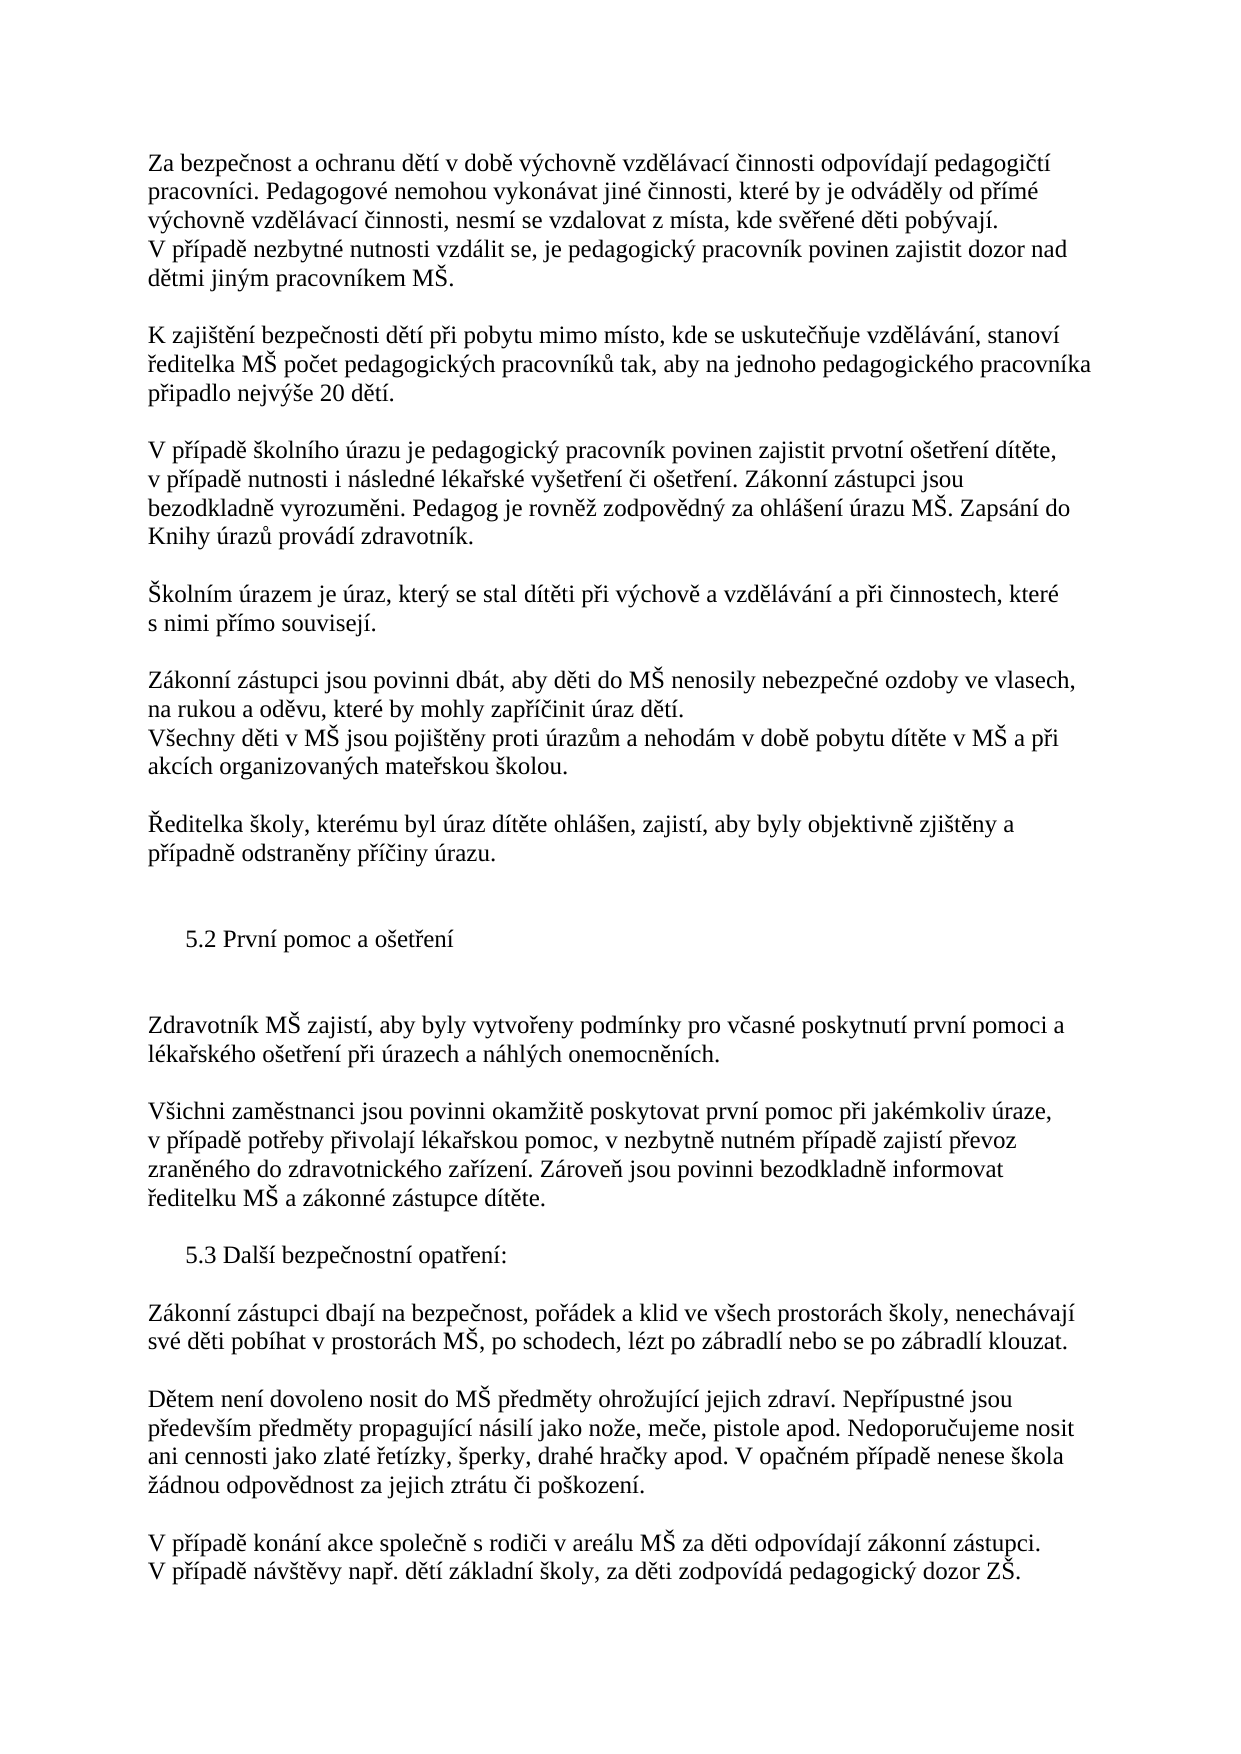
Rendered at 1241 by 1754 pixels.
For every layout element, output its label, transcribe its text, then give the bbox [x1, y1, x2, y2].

text Všechny děti v MŠ jsou pojištěny proti úrazům a nehodám v době pobytu dítěte v MŠ a při akcích organizovaných mateřskou školou. [148, 723, 1093, 780]
text Zdravotník MŠ zajistí, aby byly vytvořeny podmínky pro včasné poskytnutí první pomoci a lékařského ošetření při úrazech a náhlých onemocněních. [148, 1010, 1093, 1068]
text V případě konání akce společně s rodiči v areálu MŠ za děti odpovídají zákonní zástupci. V případě návštěvy např. dětí základní školy, za děti zodpovídá pedagogický dozor ZŠ. [148, 1528, 1093, 1585]
text Všichni zaměstnanci jsou povinni okamžitě poskytovat první pomoc při jakémkoliv úraze, v případě potřeby přivolají lékařskou pomoc, v nezbytně nutném případě zajistí převoz zraněného do zdravotnického zařízení. Zároveň jsou povinni bezodkladně informovat ředitelku MŠ a zákonné zástupce dítěte. [148, 1096, 1093, 1211]
text K zajištění bezpečnosti dětí při pobytu mimo místo, kde se uskutečňuje vzdělávání, stanoví ředitelka MŠ počet pedagogických pracovníků tak, aby na jednoho pedagogického pracovníka připadlo nejvýše 20 dětí. [148, 320, 1093, 406]
text Dětem není dovoleno nosit do MŠ předměty ohrožující jejich zdraví. Nepřípustné jsou především předměty propagující násilí jako nože, meče, pistole apod. Nedoporučujeme nosit ani cennosti jako zlaté řetízky, šperky, drahé hračky apod. V opačném případě nenese škola žádnou odpovědnost za jejich ztrátu či poškození. [148, 1384, 1093, 1499]
list Další bezpečnostní opatření: [185, 1240, 1093, 1269]
text Školním úrazem je úraz, který se stal dítěti při výchově a vzdělávání a při činnostech, které s nimi přímo souvisejí. [148, 579, 1093, 636]
text Zákonní zástupci dbají na bezpečnost, pořádek a klid ve všech prostorách školy, nenechávají své děti pobíhat v prostorách MŠ, po schodech, lézt po zábradlí nebo se po zábradlí klouzat. [148, 1298, 1093, 1355]
list První pomoc a ošetření [185, 924, 1093, 953]
text Zákonní zástupci jsou povinni dbát, aby děti do MŠ nenosily nebezpečné ozdoby ve vlasech, na rukou a oděvu, které by mohly zapříčinit úraz dětí. [148, 665, 1093, 723]
text V případě školního úrazu je pedagogický pracovník povinen zajistit prvotní ošetření dítěte, v případě nutnosti i následné lékařské vyšetření či ošetření. Zákonní zástupci jsou bezodkladně vyrozuměni. Pedagog je rovněž zodpovědný za ohlášení úrazu MŠ. Zapsání do Knihy úrazů provádí zdravotník. [148, 435, 1093, 550]
text Ředitelka školy, kterému byl úraz dítěte ohlášen, zajistí, aby byly objektivně zjištěny a případně odstraněny příčiny úrazu. [148, 809, 1093, 866]
text Za bezpečnost a ochranu dětí v době výchovně vzdělávací činnosti odpovídají pedagogičtí pracovníci. Pedagogové nemohou vykonávat jiné činnosti, které by je odváděly od přímé výchovně vzdělávací činnosti, nesmí se vzdalovat z místa, kde svěřené děti pobývají. V případě nezbytné nutnosti vzdálit se, je pedagogický pracovník povinen zajistit dozor nad dětmi jiným pracovníkem MŠ. [148, 148, 1093, 291]
